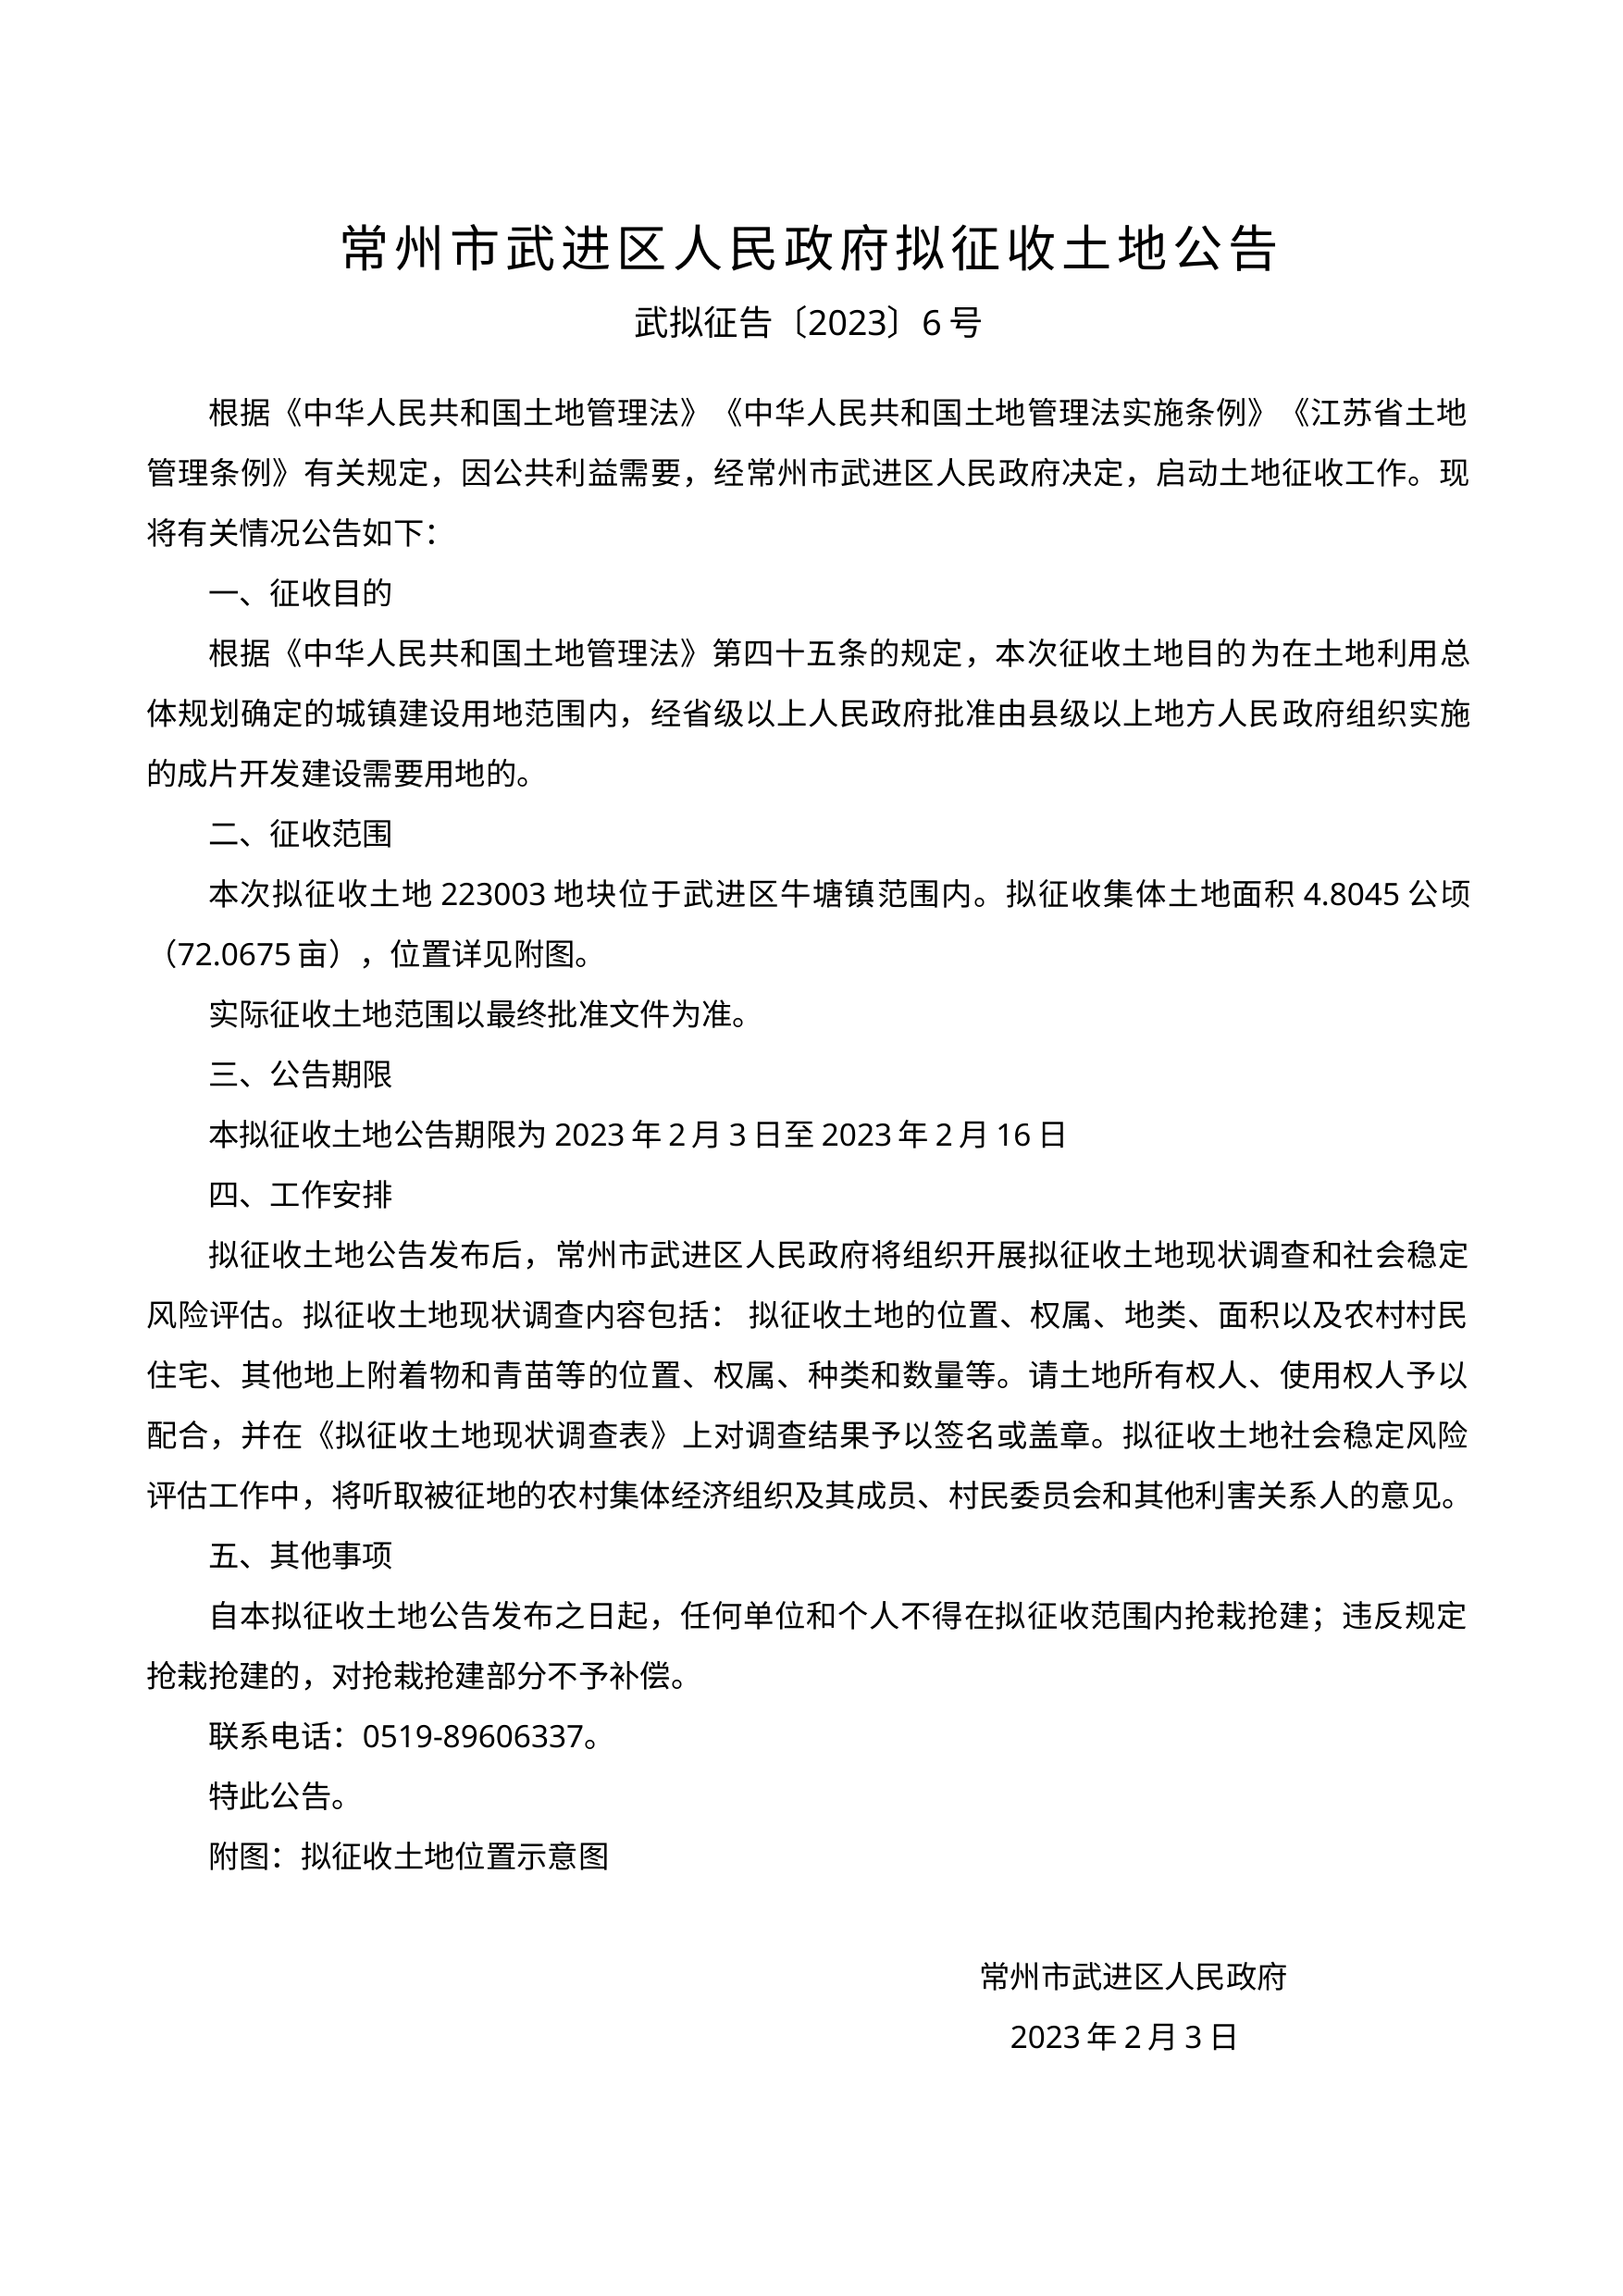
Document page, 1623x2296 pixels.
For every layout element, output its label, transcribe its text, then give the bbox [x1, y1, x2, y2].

text 本次拟征收土地223003地块位于武进区牛塘镇范围内。拟征收集体土地面积4.8045公顷（72.0675亩），位置详见附图。 [146, 862, 1471, 982]
text 常州市武进区人民政府 [146, 1944, 1471, 2004]
text 三、公告期限 [146, 1042, 1471, 1102]
text 五、其他事项 [146, 1523, 1471, 1583]
text 实际征收土地范围以最终批准文件为准。 [146, 982, 1471, 1042]
text 常州市武进区人民政府拟征收土地公告 [146, 200, 1471, 291]
text 武拟征告〔2023〕6号 [146, 291, 1471, 351]
text 本拟征收土地公告期限为 2023年2月3日至 2023年2月16日 [146, 1102, 1471, 1162]
text 拟征收土地公告发布后，常州市武进区人民政府将组织开展拟征收土地现状调查和社会稳定风险评估。拟征收土地现状调查内容包括： 拟征收土地的位置、权属、地类、面积以及农村村民住宅、其他地上附着物和青苗等的位置、权属、种类和数量等。请土地所有权人、使用权人予以配合，并在《拟征收土地现状调查表》上对调查结果予以签名或盖章。拟征收土地社会稳定风险评估工作中，将听取被征地的农村集体经济组织及其成员、村民委员会和其他利害关系人的意见。 [146, 1222, 1471, 1523]
text 2023年2月3日 [146, 2004, 1471, 2065]
text 二、征收范围 [146, 801, 1471, 862]
text 自本拟征收土地公告发布之日起，任何单位和个人不得在拟征收范围内抢栽抢建；违反规定抢栽抢建的，对抢栽抢建部分不予补偿。 [146, 1583, 1471, 1704]
text 四、工作安排 [146, 1162, 1471, 1222]
text 一、征收目的 [146, 561, 1471, 621]
text 附图：拟征收土地位置示意图 [146, 1824, 1471, 1884]
text 根据《中华人民共和国土地管理法》第四十五条的规定，本次征收土地目的为在土地利用总体规划确定的城镇建设用地范围内，经省级以上人民政府批准由县级以上地方人民政府组织实施的成片开发建设需要用地的。 [146, 621, 1471, 801]
text 联系电话：0519-89606337。 [146, 1704, 1471, 1764]
text 特此公告。 [146, 1764, 1471, 1824]
text 根据《中华人民共和国土地管理法》《中华人民共和国土地管理法实施条例》《江苏省土地管理条例》有关规定，因公共利益需要，经常州市武进区人民政府决定，启动土地征收工作。现将有关情况公告如下： [146, 380, 1471, 561]
